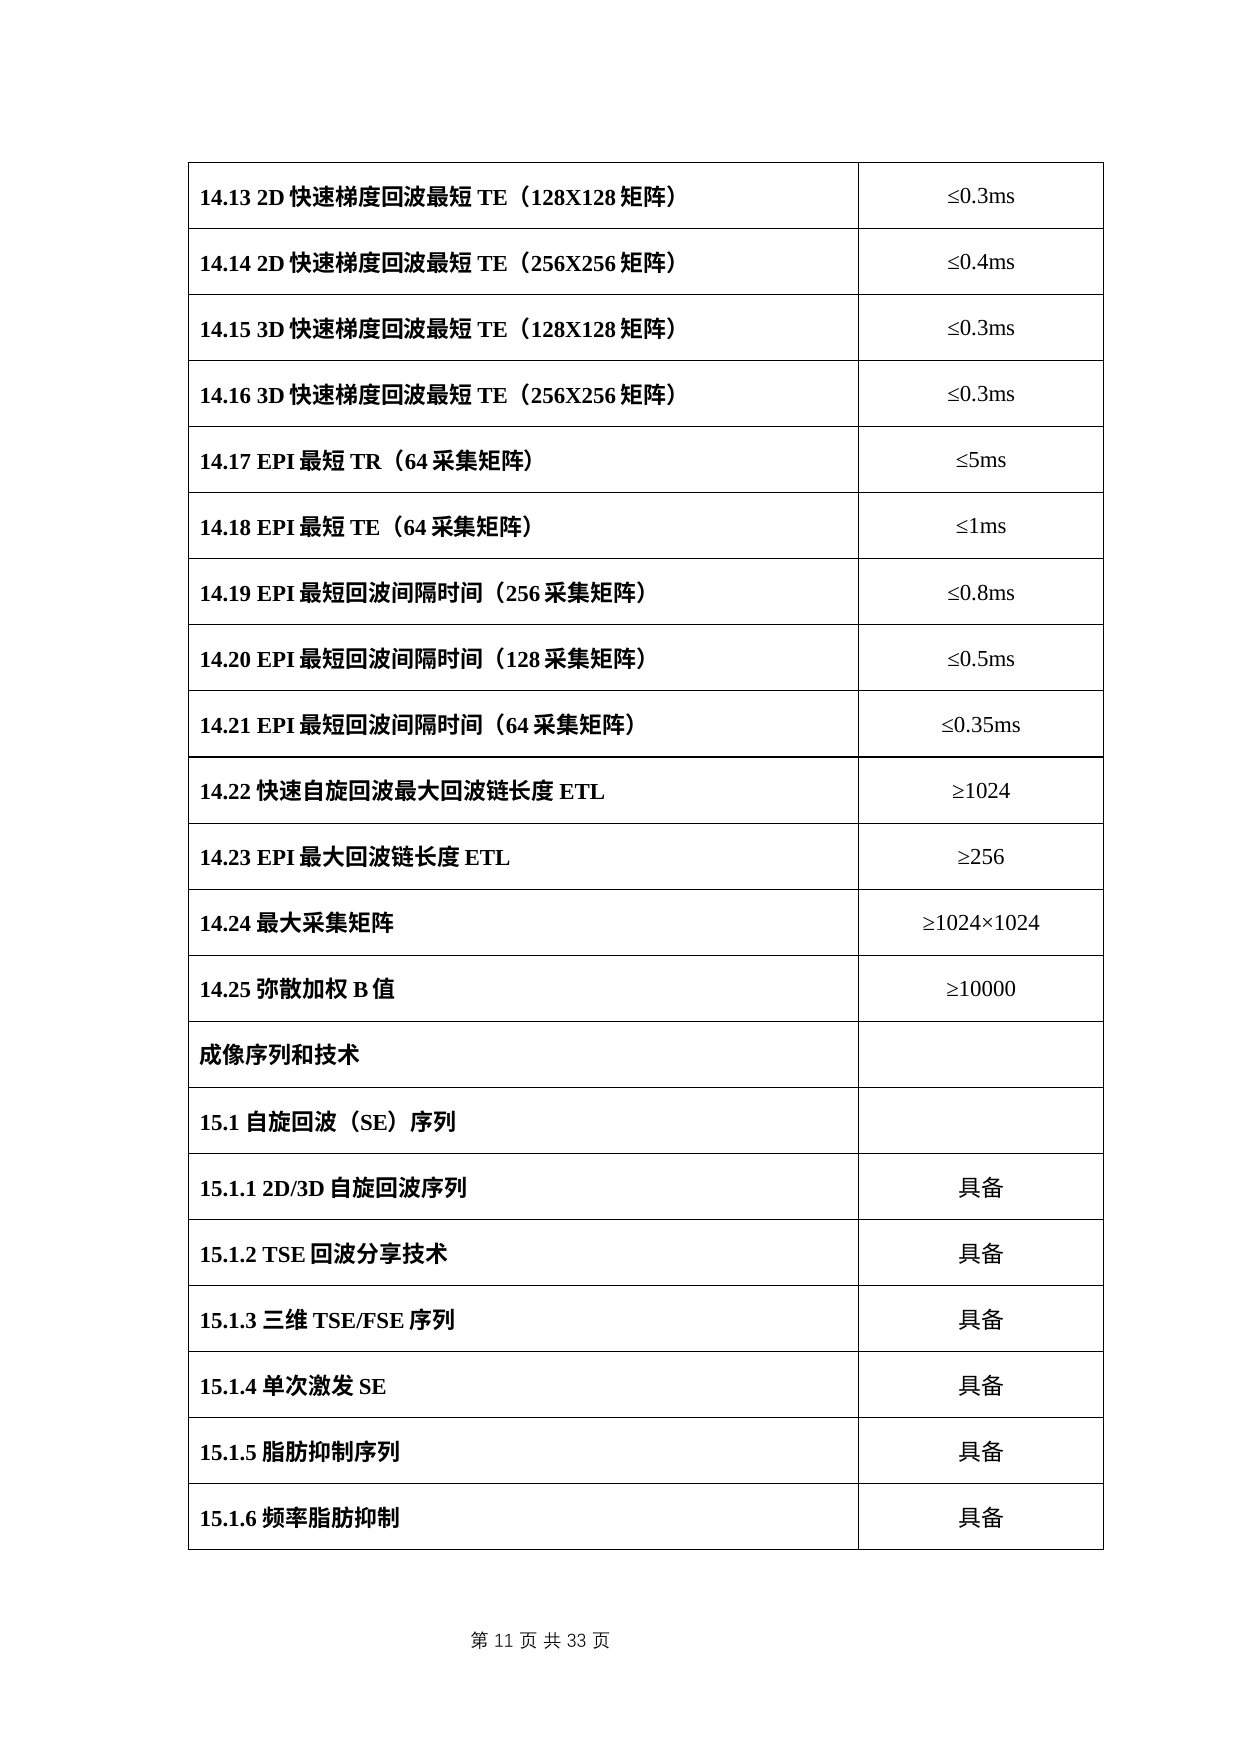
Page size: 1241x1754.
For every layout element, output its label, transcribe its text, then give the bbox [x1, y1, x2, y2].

table_cell 14.22 快速自旋回波最大回波链长度ETL [189, 758, 858, 822]
table_cell ≤1ms [859, 493, 1103, 558]
table_cell ≥256 [859, 824, 1103, 888]
table_cell 具备 [859, 1154, 1103, 1219]
table_cell 15.1.1 2D/3D自旋回波序列 [189, 1154, 858, 1219]
table_cell 14.24 最大采集矩阵 [189, 890, 858, 954]
table_cell 15.1.4 单次激发SE [189, 1352, 858, 1417]
table_cell 14.14 2D快速梯度回波最短TE（256X256矩阵） [189, 229, 858, 294]
table_cell 具备 [859, 1484, 1103, 1549]
table_cell 14.17 EPI最短TR（64采集矩阵） [189, 427, 858, 492]
table_cell [859, 1022, 1103, 1087]
table_cell ≤0.3ms [859, 163, 1103, 228]
table_cell 成像序列和技术 [189, 1022, 858, 1087]
table_cell 具备 [859, 1352, 1103, 1417]
table_cell 15.1 自旋回波（SE）序列 [189, 1088, 858, 1153]
table_cell 15.1.5 脂肪抑制序列 [189, 1418, 858, 1483]
table_cell 14.23 EPI最大回波链长度ETL [189, 824, 858, 888]
table_cell ≤0.35ms [859, 691, 1103, 756]
table_cell ≥10000 [859, 956, 1103, 1021]
table_cell 具备 [859, 1220, 1103, 1285]
table_cell 14.21 EPI最短回波间隔时间（64采集矩阵） [189, 691, 858, 756]
table_cell 14.18 EPI最短TE（64采集矩阵） [189, 493, 858, 558]
table_cell 14.15 3D快速梯度回波最短TE（128X128矩阵） [189, 295, 858, 360]
table_cell ≤0.3ms [859, 295, 1103, 360]
table_cell 14.25 弥散加权B值 [189, 956, 858, 1021]
table_cell 具备 [859, 1418, 1103, 1483]
table_cell 15.1.3 三维TSE/FSE序列 [189, 1286, 858, 1351]
table_cell 14.13 2D快速梯度回波最短TE（128X128矩阵） [189, 163, 858, 228]
table_cell ≤0.3ms [859, 361, 1103, 426]
table_cell ≤0.5ms [859, 625, 1103, 690]
table_cell ≤5ms [859, 427, 1103, 492]
table_cell 具备 [859, 1286, 1103, 1351]
table_cell ≥1024×1024 [859, 890, 1103, 954]
table_cell ≤0.4ms [859, 229, 1103, 294]
table_cell 15.1.6 频率脂肪抑制 [189, 1484, 858, 1549]
table_cell 14.19 EPI最短回波间隔时间（256采集矩阵） [189, 559, 858, 624]
table_cell 15.1.2 TSE回波分享技术 [189, 1220, 858, 1285]
table_cell [859, 1088, 1103, 1153]
table_cell 14.16 3D快速梯度回波最短TE（256X256矩阵） [189, 361, 858, 426]
table_cell 14.20 EPI最短回波间隔时间（128采集矩阵） [189, 625, 858, 690]
table_cell ≥1024 [859, 758, 1103, 822]
table_cell ≤0.8ms [859, 559, 1103, 624]
